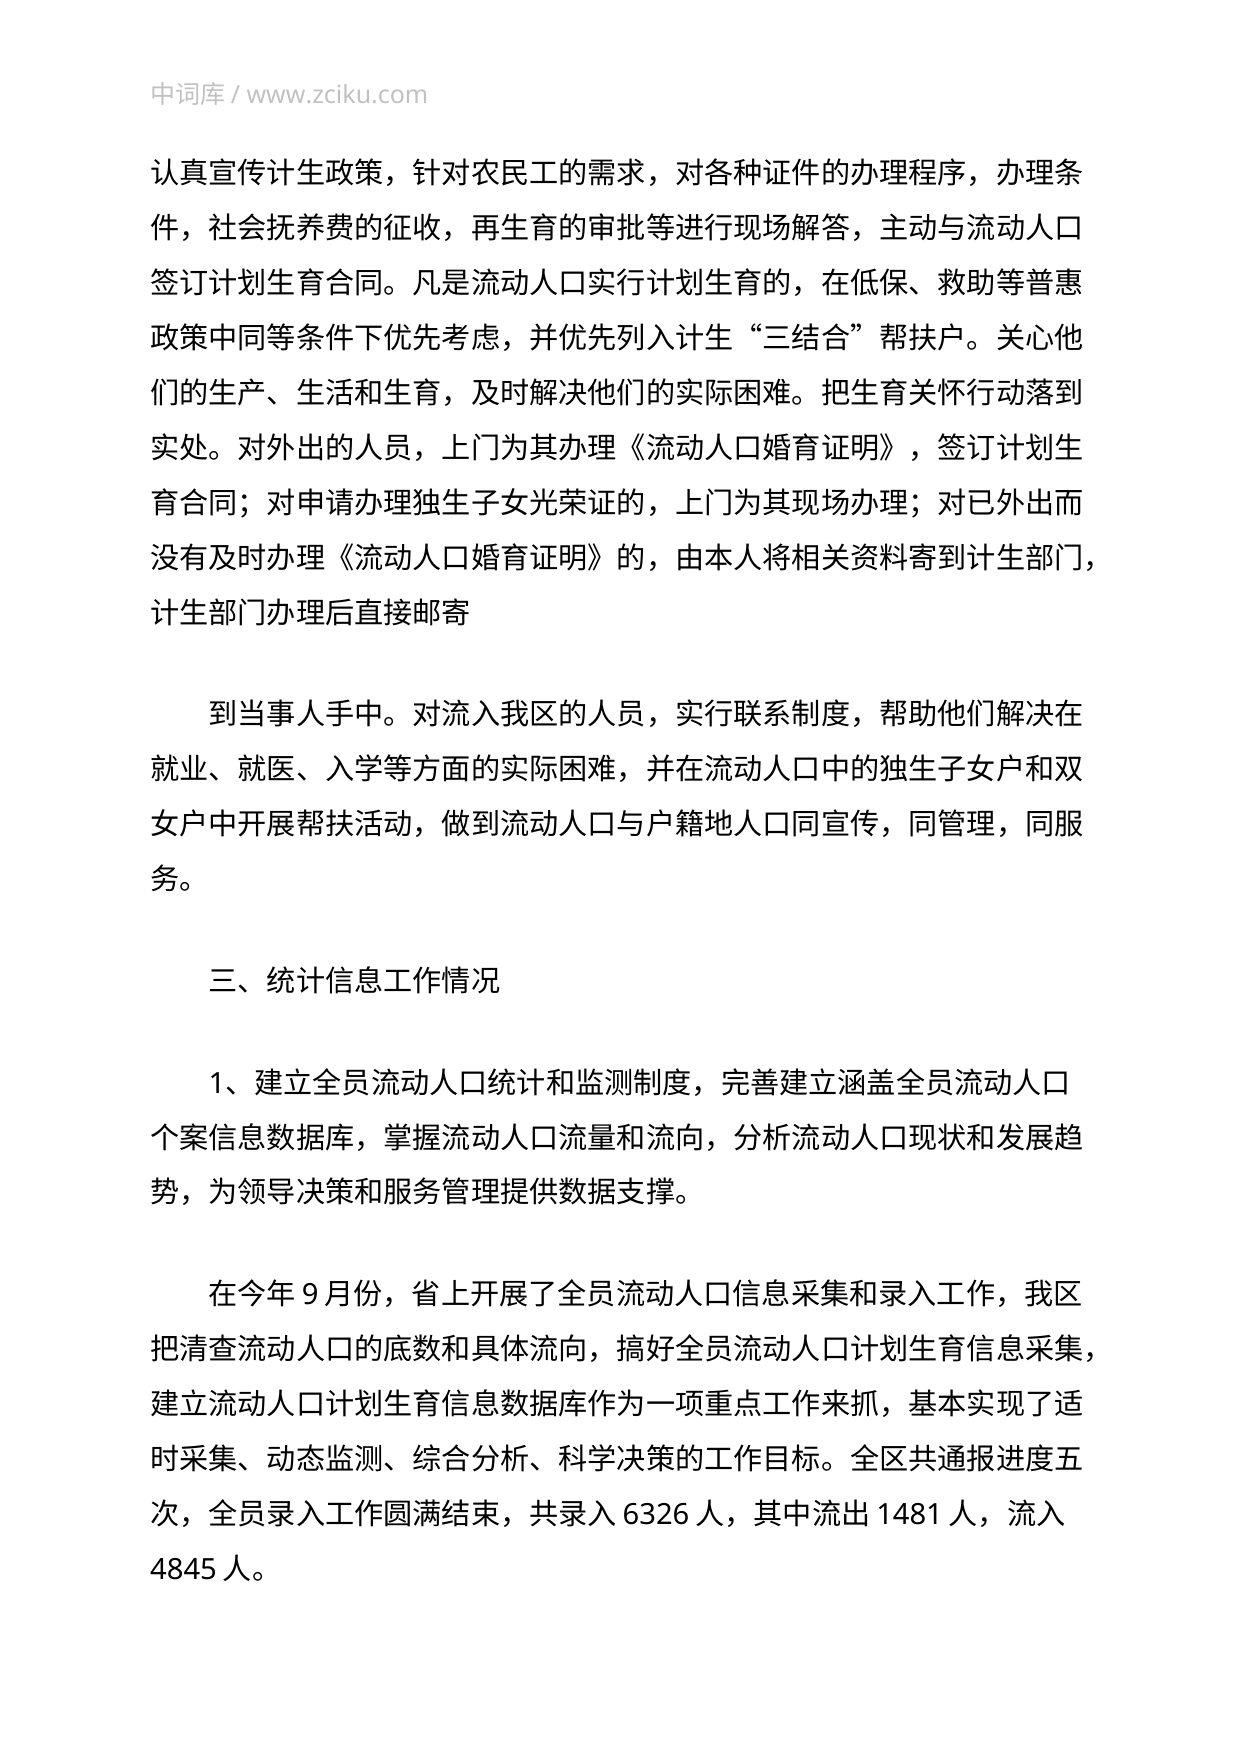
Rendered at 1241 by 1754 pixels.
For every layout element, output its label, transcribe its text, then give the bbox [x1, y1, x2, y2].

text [150, 150, 1090, 631]
text 1、建立全员流动人口统计和监测制度，完善建立涵盖全员流动人口个案信息数据库，掌握流动人口流量和流向，分析流动人口现状和发展趋势，为领导决策和服务管理提供数据支撑。 [150, 1059, 1090, 1211]
text 在今年9月份，省上开展了全员流动人口信息采集和录入工作，我区把清查流动人口的底数和具体流向，搞好全员流动人口计划生育信息采集，建立流动人口计划生育信息数据库作为一项重点工作来抓，基本实现了适时采集、动态监测、综合分析、科学决策的工作目标。全区共通报进度五次，全员录入工作圆满结束，共录入6326人，其中流出1481人，流入4845人。 [150, 1271, 1090, 1588]
text 到当事人手中。对流入我区的人员，实行联系制度，帮助他们解决在就业、就医、入学等方面的实际困难，并在流动人口中的独生子女户和双女户中开展帮扶活动，做到流动人口与户籍地人口同宣传，同管理，同服务。 [150, 691, 1090, 898]
text 三、统计信息工作情况 [150, 957, 1090, 1000]
